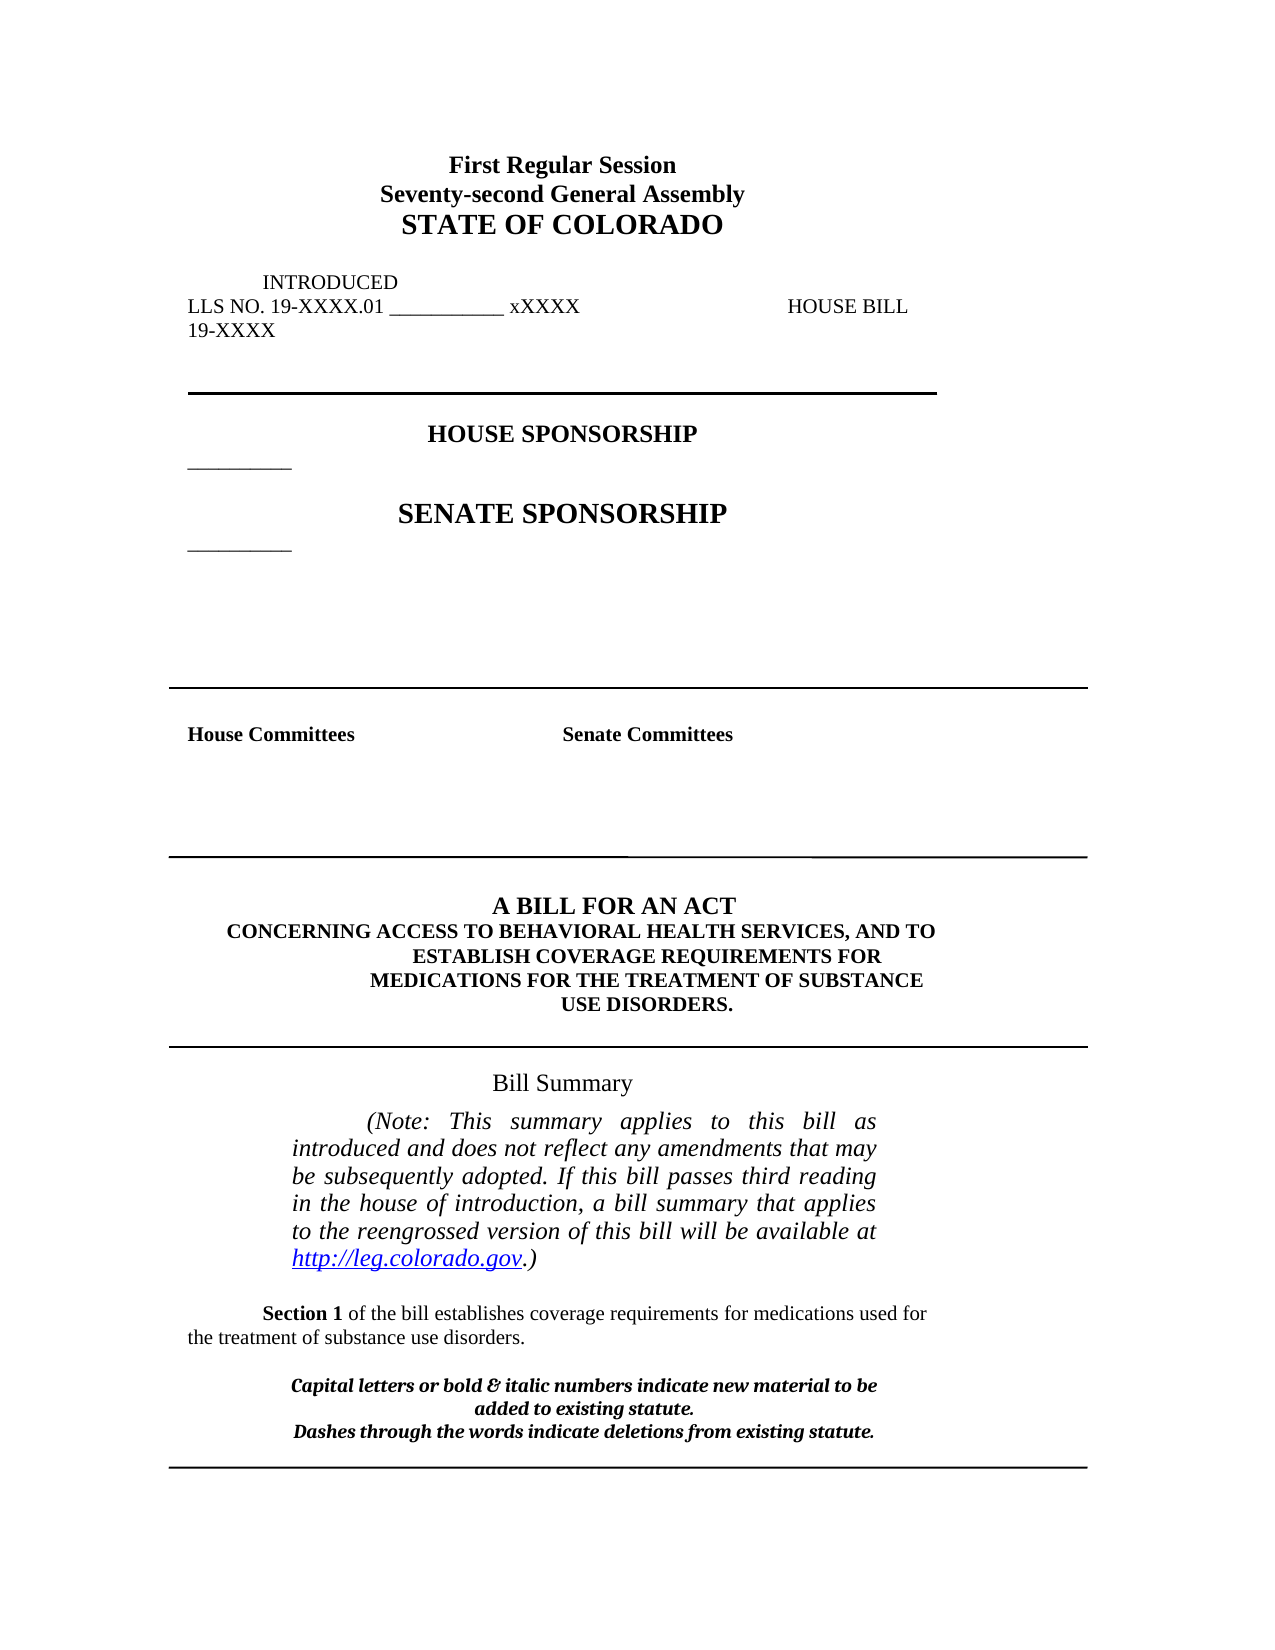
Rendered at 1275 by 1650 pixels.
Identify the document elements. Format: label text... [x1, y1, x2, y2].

text SENATE SPONSORSHIP [187, 496, 937, 530]
text A BILL FOR AN ACT [291, 891, 937, 919]
subtitle (Note: This summary applies to this bill as introduced and does not reflect any amendments that may be subsequently adopted. If this bill passes third reading in the house of introduction, a bill summary that applies to the reengrossed version of this bill will be available at http://leg.colorado.gov.) [292, 1108, 877, 1272]
text Capital letters or bold & italic numbers indicate new material to be added to existing statute. [277, 1375, 891, 1421]
text Section 1 of the bill establishes coverage requirements for medications used for the treatment of substance use disorders. [187, 1301, 937, 1349]
text LLS NO. 19-XXXX.01 ___________ xXXXX HOUSE BILL 19-XXXX [187, 294, 937, 342]
text CONCERNING ACCESS TO BEHAVIORAL HEALTH SERVICES, AND TO ESTABLISH COVERAGE REQUIREMENTS FOR MEDICATIONS FOR THE TREATMENT OF SUBSTANCE USE DISORDERS. [225, 919, 937, 1016]
text Dashes through the words indicate deletions from existing statute. [277, 1421, 891, 1443]
text Bill Summary [187, 1048, 937, 1097]
text House Committees Senate Committees [187, 722, 937, 746]
text INTRODUCED [187, 241, 937, 294]
text STATE OF COLORADO [187, 207, 937, 241]
text __________ [187, 448, 937, 472]
text HOUSE SPONSORSHIP [187, 419, 937, 448]
text Seventy-second General Assembly [187, 179, 937, 207]
text __________ [187, 530, 937, 554]
text First Regular Session [187, 150, 937, 179]
